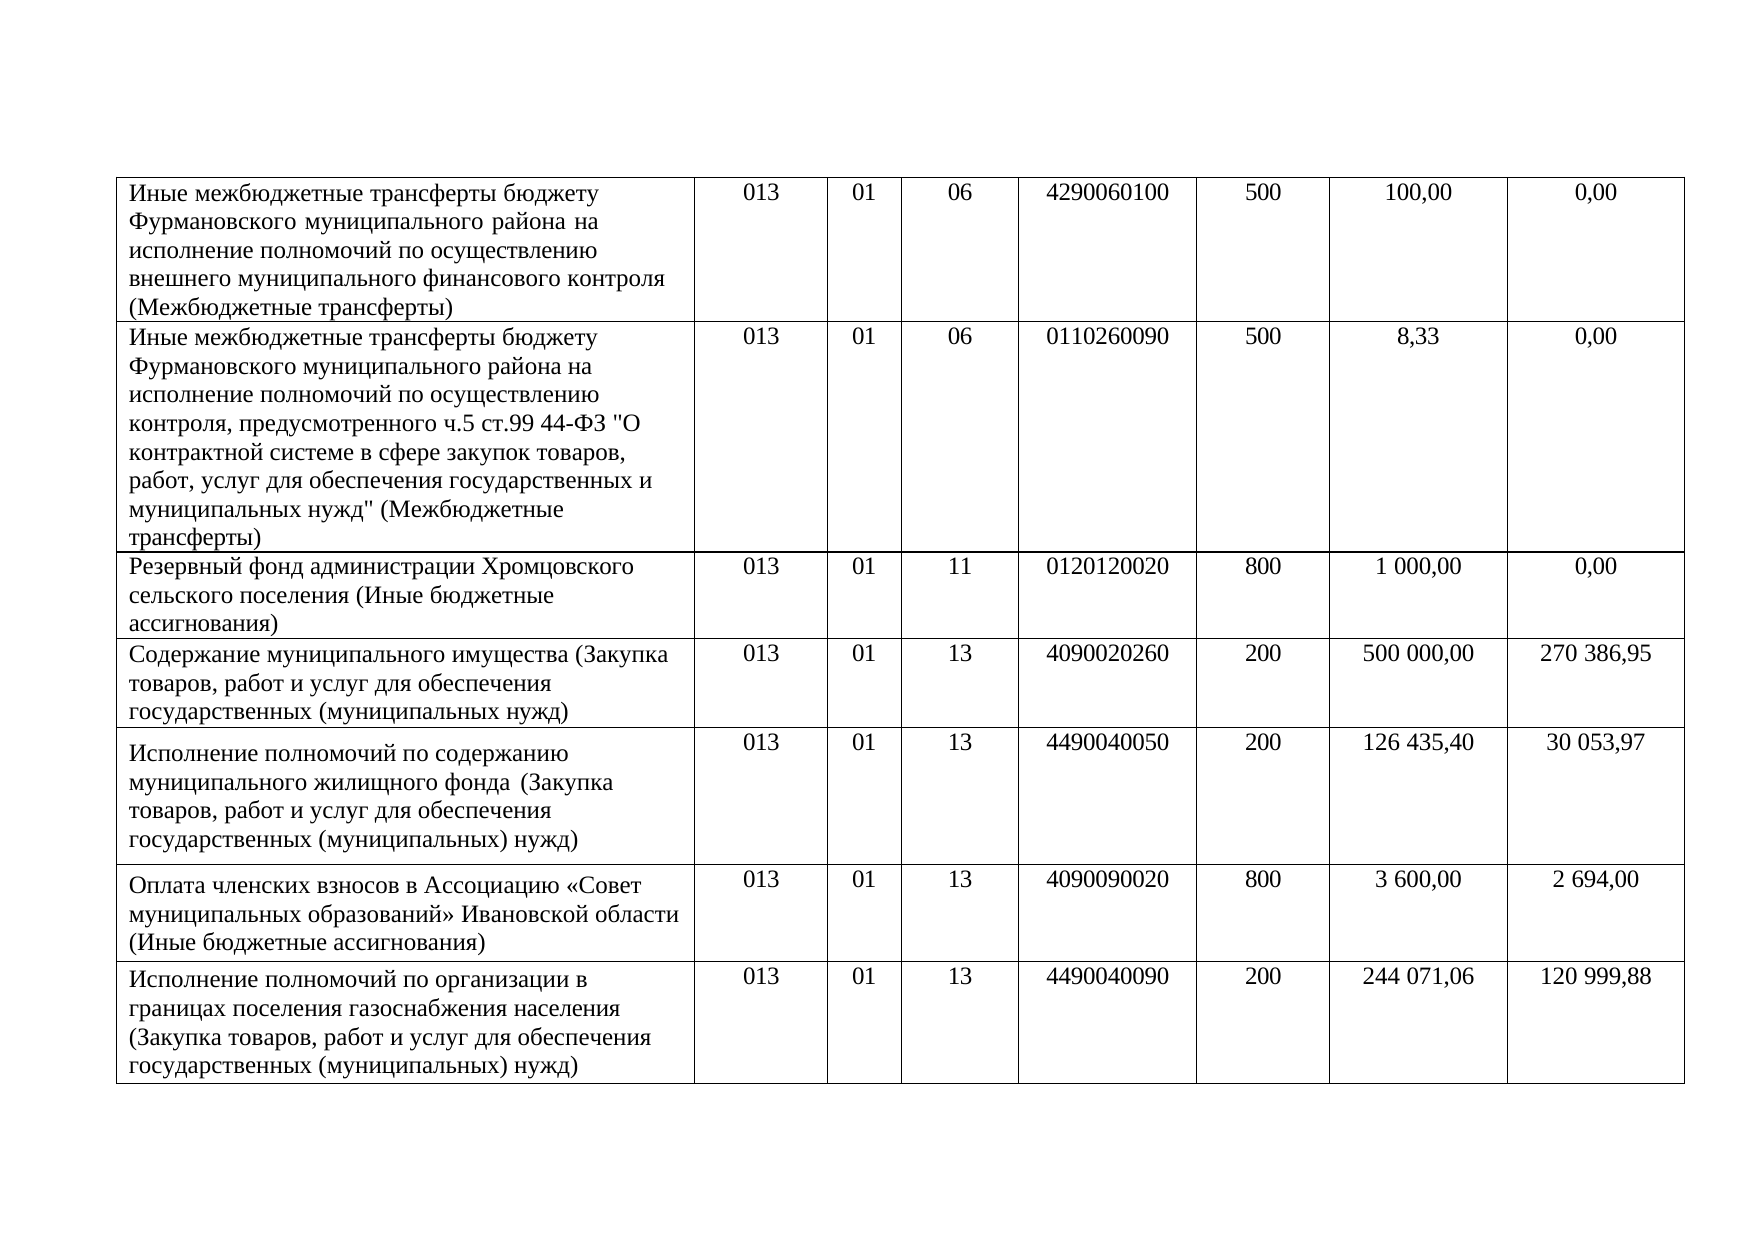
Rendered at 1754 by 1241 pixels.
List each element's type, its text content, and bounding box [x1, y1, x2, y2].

table_cell 013 [695, 639, 827, 727]
table_cell 3 600,00 [1330, 865, 1507, 961]
table_cell 11 [902, 553, 1018, 638]
table_cell 13 [902, 865, 1018, 961]
table_header Иные межбюджетные трансферты бюджету Фурмановского муниципального района на исполнение полномочий по осуществлению внешнего муниципального финансового контроля (Межбюджетные трансферты) [117, 178, 694, 321]
table_header 06 [902, 178, 1018, 321]
table_header 100,00 [1330, 178, 1507, 321]
table_cell 200 [1197, 639, 1329, 727]
table_header 0,00 [1508, 178, 1684, 321]
table_cell Исполнение полномочий по организации в границах поселения газоснабжения населения (Закупка товаров, работ и услуг для обеспечения государственных (муниципальных) нужд) [117, 962, 694, 1083]
table_cell 200 [1197, 728, 1329, 864]
table_cell 013 [695, 322, 827, 551]
table_cell 01 [828, 865, 901, 961]
table_cell 01 [828, 728, 901, 864]
table_cell 500 000,00 [1330, 639, 1507, 727]
table_cell 13 [902, 962, 1018, 1083]
table_cell 013 [695, 553, 827, 638]
table_cell 30 053,97 [1508, 728, 1684, 864]
table_cell Оплата членских взносов в Ассоциацию «Совет муниципальных образований» Ивановской области (Иные бюджетные ассигнования) [117, 865, 694, 961]
table_cell Содержание муниципального имущества (Закупка товаров, работ и услуг для обеспечения государственных (муниципальных нужд) [117, 639, 694, 727]
table_cell 8,33 [1330, 322, 1507, 551]
table_cell 800 [1197, 553, 1329, 638]
table_cell 244 071,06 [1330, 962, 1507, 1083]
table_cell 4490040090 [1019, 962, 1196, 1083]
table_cell 200 [1197, 962, 1329, 1083]
table_cell 013 [695, 962, 827, 1083]
table_cell 013 [695, 865, 827, 961]
table_cell 1 000,00 [1330, 553, 1507, 638]
table_cell 126 435,40 [1330, 728, 1507, 864]
table_cell 01 [828, 553, 901, 638]
table_cell 01 [828, 322, 901, 551]
table_cell 4490040050 [1019, 728, 1196, 864]
table_cell 0,00 [1508, 322, 1684, 551]
table_cell 4090020260 [1019, 639, 1196, 727]
table_cell Резервный фонд администрации Хромцовского сельского поселения (Иные бюджетные ассигнования) [117, 553, 694, 638]
table_cell 0120120020 [1019, 553, 1196, 638]
table_header 500 [1197, 178, 1329, 321]
table_cell 800 [1197, 865, 1329, 961]
table_header 4290060100 [1019, 178, 1196, 321]
table_cell 01 [828, 962, 901, 1083]
table_cell 0,00 [1508, 553, 1684, 638]
table_header 013 [695, 178, 827, 321]
table_cell 4090090020 [1019, 865, 1196, 961]
table_header 01 [828, 178, 901, 321]
table_cell 13 [902, 639, 1018, 727]
table_cell 500 [1197, 322, 1329, 551]
table_cell 01 [828, 639, 901, 727]
table_cell 2 694,00 [1508, 865, 1684, 961]
table_cell 120 999,88 [1508, 962, 1684, 1083]
table_cell 13 [902, 728, 1018, 864]
table_cell 013 [695, 728, 827, 864]
table_cell Исполнение полномочий по содержанию муниципального жилищного фонда (Закупка товаров, работ и услуг для обеспечения государственных (муниципальных) нужд) [117, 728, 694, 864]
table_cell 270 386,95 [1508, 639, 1684, 727]
table_cell 0110260090 [1019, 322, 1196, 551]
table_cell Иные межбюджетные трансферты бюджету Фурмановского муниципального района на исполнение полномочий по осуществлению контроля, предусмотренного ч.5 ст.99 44-ФЗ "О контрактной системе в сфере закупок товаров, работ, услуг для обеспечения государственных и муниципальных нужд" (Межбюджетные трансферты) [117, 322, 694, 551]
table_cell 06 [902, 322, 1018, 551]
